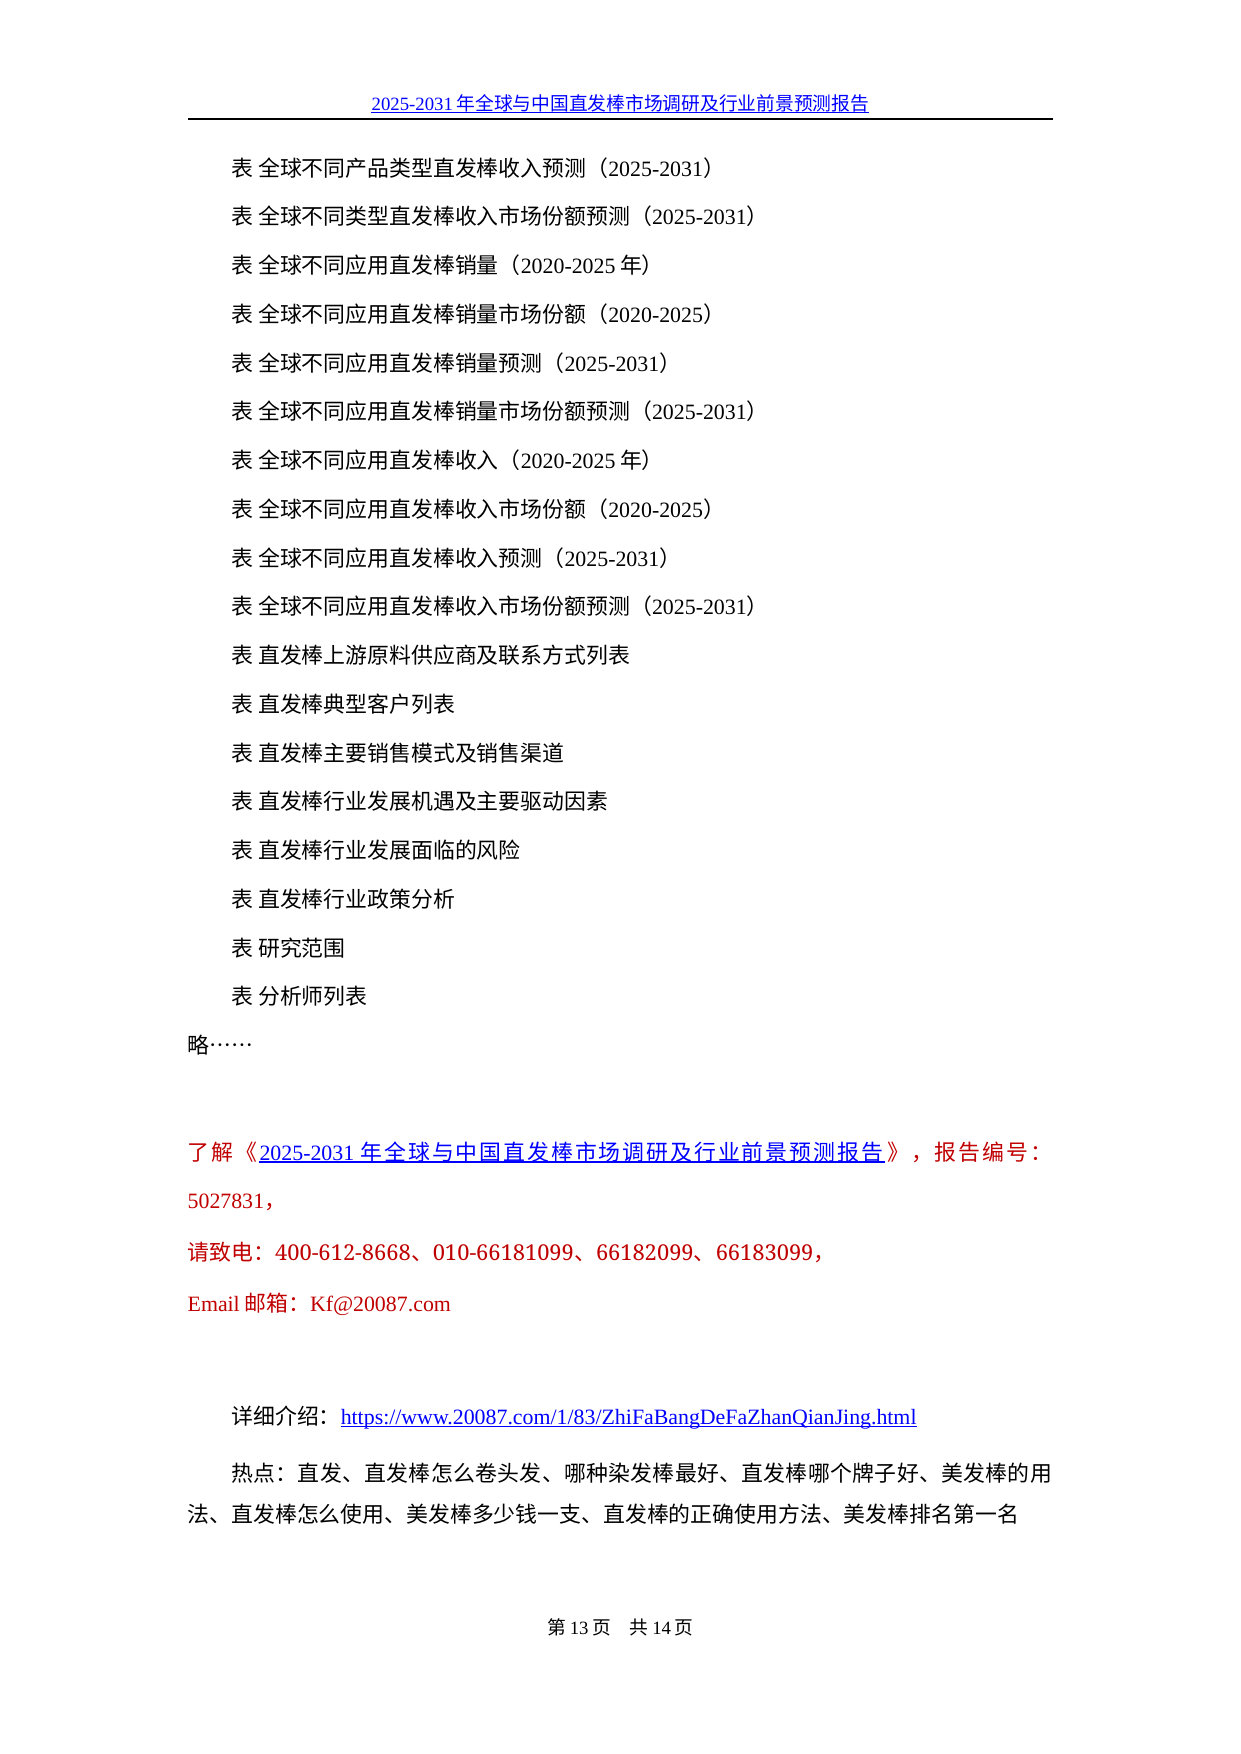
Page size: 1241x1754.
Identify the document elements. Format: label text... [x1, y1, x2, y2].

text 详细介绍：https://www.20087.com/1/83/ZhiFaBangDeFaZhanQianJing.html [187, 1399, 1053, 1431]
text 了解《2025-2031年全球与中国直发棒市场调研及行业前景预测报告》，报告编号：5027831， [187, 1134, 1053, 1215]
text 请致电：400-612-8668、010-66181099、66182099、66183099， [187, 1234, 1053, 1267]
text 热点：直发、直发棒怎么卷头发、哪种染发棒最好、直发棒哪个牌子好、美发棒的用法、直发棒怎么使用、美发棒多少钱一支、直发棒的正确使用方法、美发棒排名第一名 [187, 1456, 1053, 1529]
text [187, 150, 1053, 1060]
text Email邮箱：Kf@20087.com [187, 1286, 1053, 1318]
